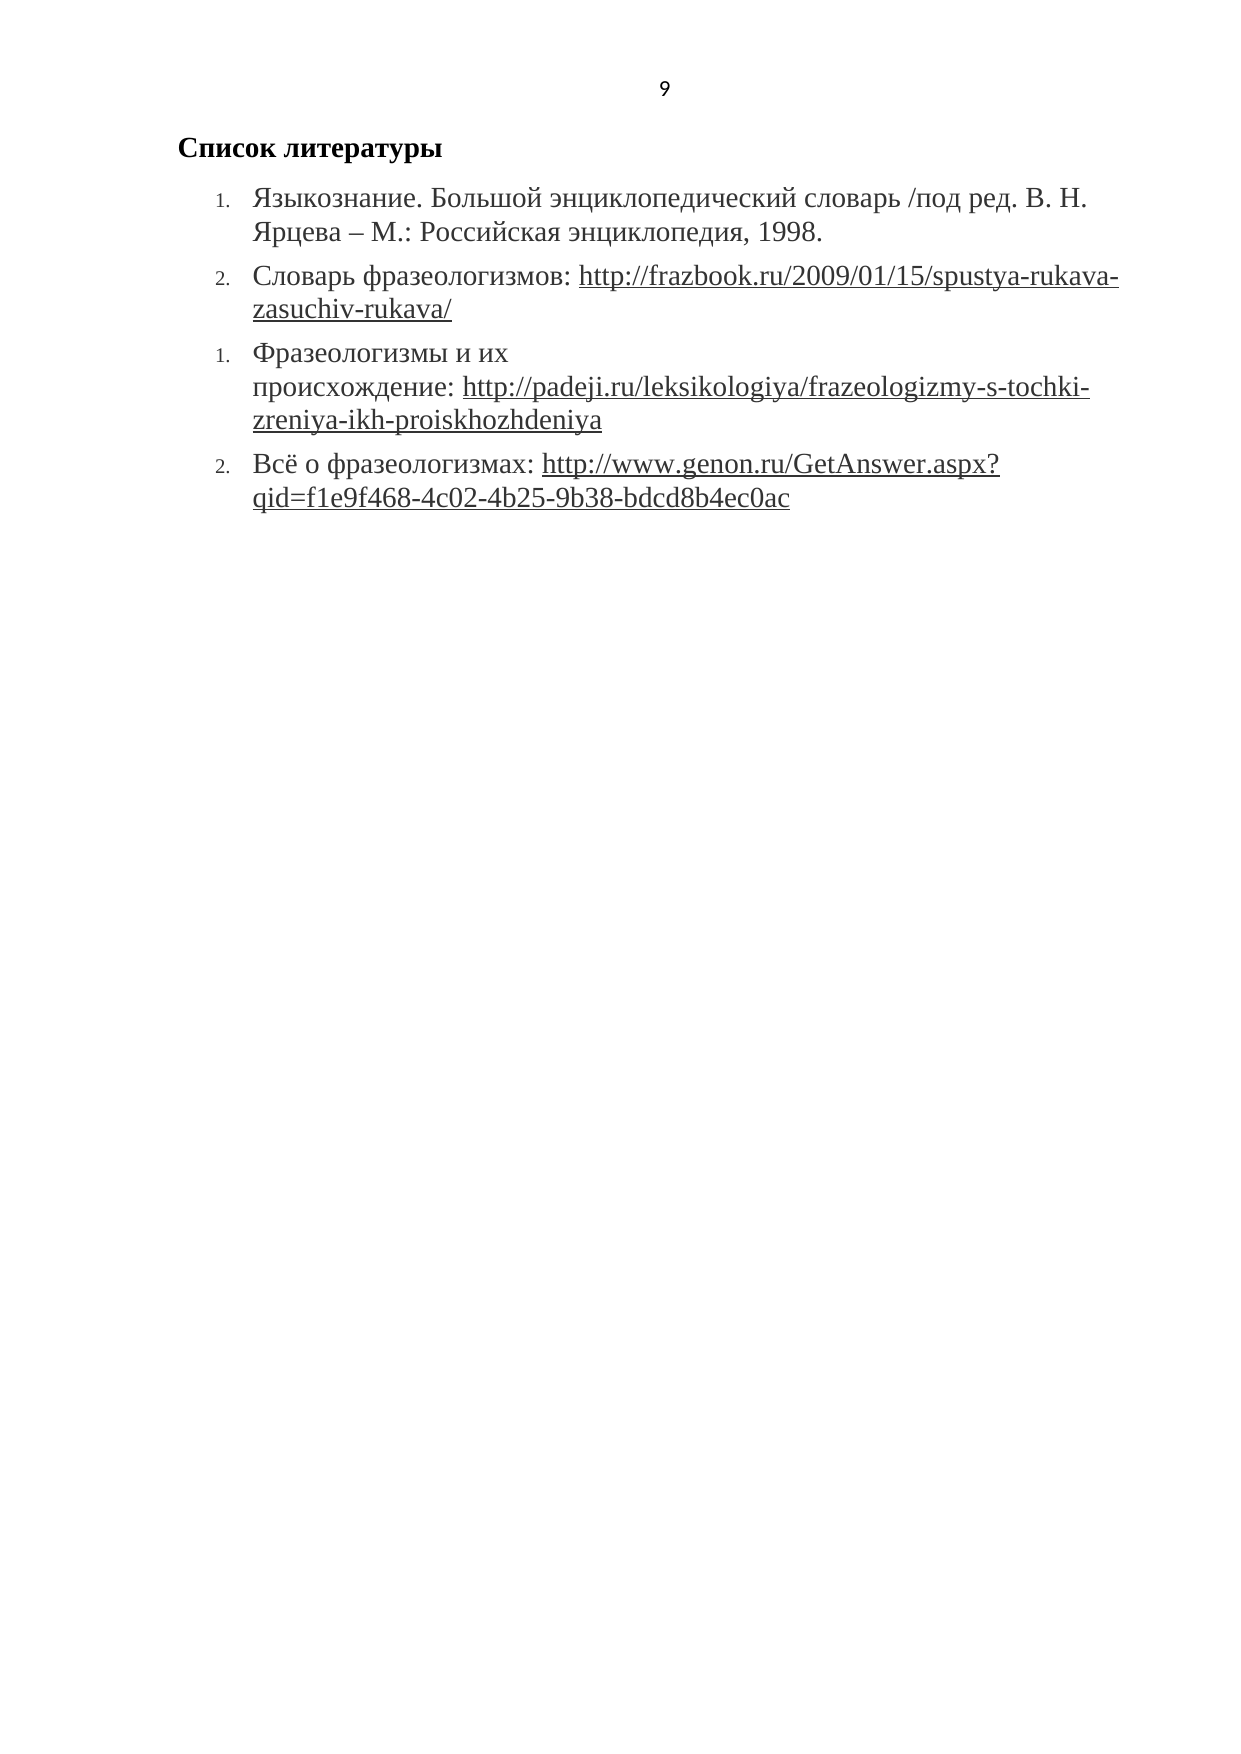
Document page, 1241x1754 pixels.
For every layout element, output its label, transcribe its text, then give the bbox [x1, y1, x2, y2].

list Фразеологизмы и их происхождение: http://padeji.ru/leksikologiya/frazeologizmy-s-tochki-zreniya-ikh-proiskhozhdeniya [215, 335, 1152, 436]
list Словарь фразеологизмов: http://frazbook.ru/2009/01/15/spustya-rukava-zasuchiv-rukava/ [215, 258, 1152, 325]
list Языкознание. Большой энциклопедический словарь /под ред. В. Н. Ярцева – М.: Российская энциклопедия, 1998. [215, 180, 1152, 247]
list Всё о фразеологизмах: http://www.genon.ru/GetAnswer.aspx?qid=f1e9f468-4c02-4b25-9b38-bdcd8b4ec0ac [215, 446, 1152, 513]
text Список литературы [177, 130, 1152, 163]
